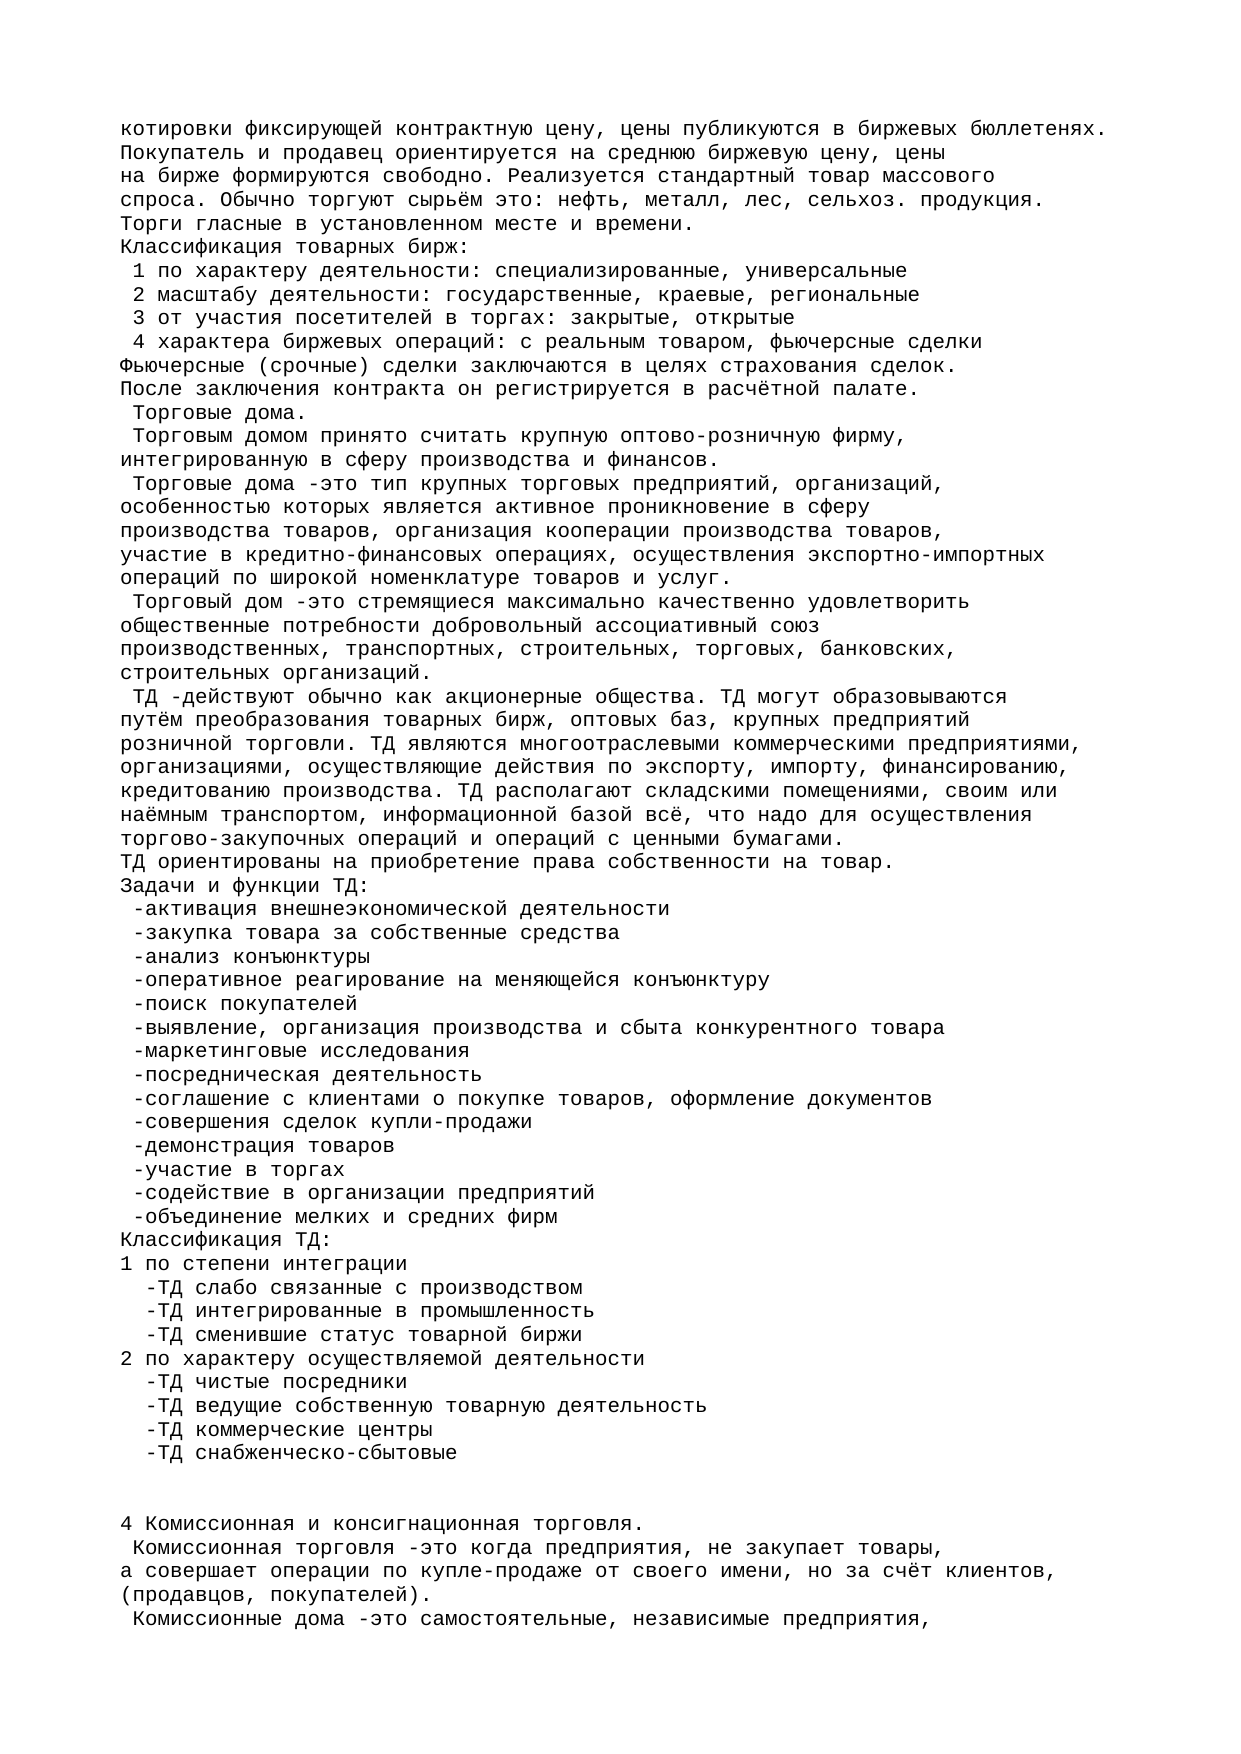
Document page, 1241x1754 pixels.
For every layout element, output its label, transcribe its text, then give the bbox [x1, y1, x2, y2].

text 4 Комиссионная и консигнационная торговля. [120, 1513, 1120, 1537]
text 1 по степени интеграции [120, 1253, 1120, 1277]
text 2 по характеру осуществляемой деятельности [120, 1348, 1120, 1371]
text Торги гласные в установленном месте и времени. [120, 213, 1120, 236]
text -анализ конъюнктуры [120, 946, 1120, 969]
text -ТД ведущие собственную товарную деятельность [120, 1395, 1120, 1419]
text -выявление, организация производства и сбыта конкурентного товара [120, 1017, 1120, 1040]
text -содействие в организации предприятий [120, 1182, 1120, 1206]
text интегрированную в сферу производства и финансов. [120, 449, 1120, 473]
text Классификация ТД: [120, 1229, 1120, 1253]
text -ТД сменившие статус товарной биржи [120, 1324, 1120, 1348]
text -совершения сделок купли-продажи [120, 1111, 1120, 1135]
text Задачи и функции ТД: [120, 875, 1120, 898]
text ТД ориентированы на приобретение права собственности на товар. [120, 851, 1120, 875]
text -соглашение с клиентами о покупке товаров, оформление документов [120, 1088, 1120, 1111]
text Покупатель и продавец ориентируется на среднюю биржевую цену, цены [120, 142, 1120, 165]
text Комиссионная торговля -это когда предприятия, не закупает товары, [120, 1537, 1120, 1561]
text -закупка товара за собственные средства [120, 922, 1120, 946]
text -ТД чистые посредники [120, 1371, 1120, 1395]
text -ТД коммерческие центры [120, 1419, 1120, 1442]
text Классификация товарных бирж: [120, 236, 1120, 260]
text После заключения контракта он регистрируется в расчётной палате. [120, 378, 1120, 402]
text -ТД снабженческо-сбытовые [120, 1442, 1120, 1466]
text строительных организаций. [120, 662, 1120, 686]
text Торговые дома. [120, 402, 1120, 426]
text путём преобразования товарных бирж, оптовых баз, крупных предприятий [120, 709, 1120, 733]
text котировки фиксирующей контрактную цену, цены публикуются в биржевых бюллетенях. [120, 118, 1120, 142]
text -ТД слабо связанные с производством [120, 1277, 1120, 1300]
text а совершает операции по купле-продаже от своего имени, но за счёт клиентов, [120, 1561, 1120, 1584]
text розничной торговли. ТД являются многоотраслевыми коммерческими предприятиями, [120, 733, 1120, 757]
text Торговые дома -это тип крупных торговых предприятий, организаций, [120, 473, 1120, 496]
text Комиссионные дома -это самостоятельные, независимые предприятия, [120, 1608, 1120, 1631]
text особенностью которых является активное проникновение в сферу [120, 496, 1120, 520]
text торгово-закупочных операций и операций с ценными бумагами. [120, 827, 1120, 851]
text -объединение мелких и средних фирм [120, 1206, 1120, 1229]
text ТД -действуют обычно как акционерные общества. ТД могут образовываются [120, 686, 1120, 709]
text 1 по характеру деятельности: специализированные, универсальные [120, 260, 1120, 284]
text участие в кредитно-финансовых операциях, осуществления экспортно-импортных [120, 544, 1120, 567]
text общественные потребности добровольный ассоциативный союз [120, 615, 1120, 638]
text наёмным транспортом, информационной базой всё, что надо для осуществления [120, 804, 1120, 827]
text Фьючерсные (срочные) сделки заключаются в целях страхования сделок. [120, 354, 1120, 378]
text -активация внешнеэкономической деятельности [120, 898, 1120, 922]
text организациями, осуществляющие действия по экспорту, импорту, финансированию, [120, 757, 1120, 780]
text кредитованию производства. ТД располагают складскими помещениями, своим или [120, 780, 1120, 804]
text спроса. Обычно торгуют сырьём это: нефть, металл, лес, сельхоз. продукция. [120, 189, 1120, 213]
text -участие в торгах [120, 1158, 1120, 1182]
text Торговым домом принято считать крупную оптово-розничную фирму, [120, 426, 1120, 449]
text производства товаров, организация кооперации производства товаров, [120, 520, 1120, 544]
text производственных, транспортных, строительных, торговых, банковских, [120, 638, 1120, 662]
text -ТД интегрированные в промышленность [120, 1300, 1120, 1324]
text 3 от участия посетителей в торгах: закрытые, открытые [120, 307, 1120, 331]
text Торговый дом -это стремящиеся максимально качественно удовлетворить [120, 591, 1120, 615]
text -демонстрация товаров [120, 1135, 1120, 1158]
text 4 характера биржевых операций: с реальным товаром, фьючерсные сделки [120, 331, 1120, 354]
text операций по широкой номенклатуре товаров и услуг. [120, 567, 1120, 591]
text -маркетинговые исследования [120, 1040, 1120, 1064]
text (продавцов, покупателей). [120, 1584, 1120, 1608]
text на бирже формируются свободно. Реализуется стандартный товар массового [120, 165, 1120, 189]
text -оперативное реагирование на меняющейся конъюнктуру [120, 969, 1120, 993]
text -посредническая деятельность [120, 1064, 1120, 1088]
text 2 масштабу деятельности: государственные, краевые, региональные [120, 284, 1120, 307]
text -поиск покупателей [120, 993, 1120, 1017]
